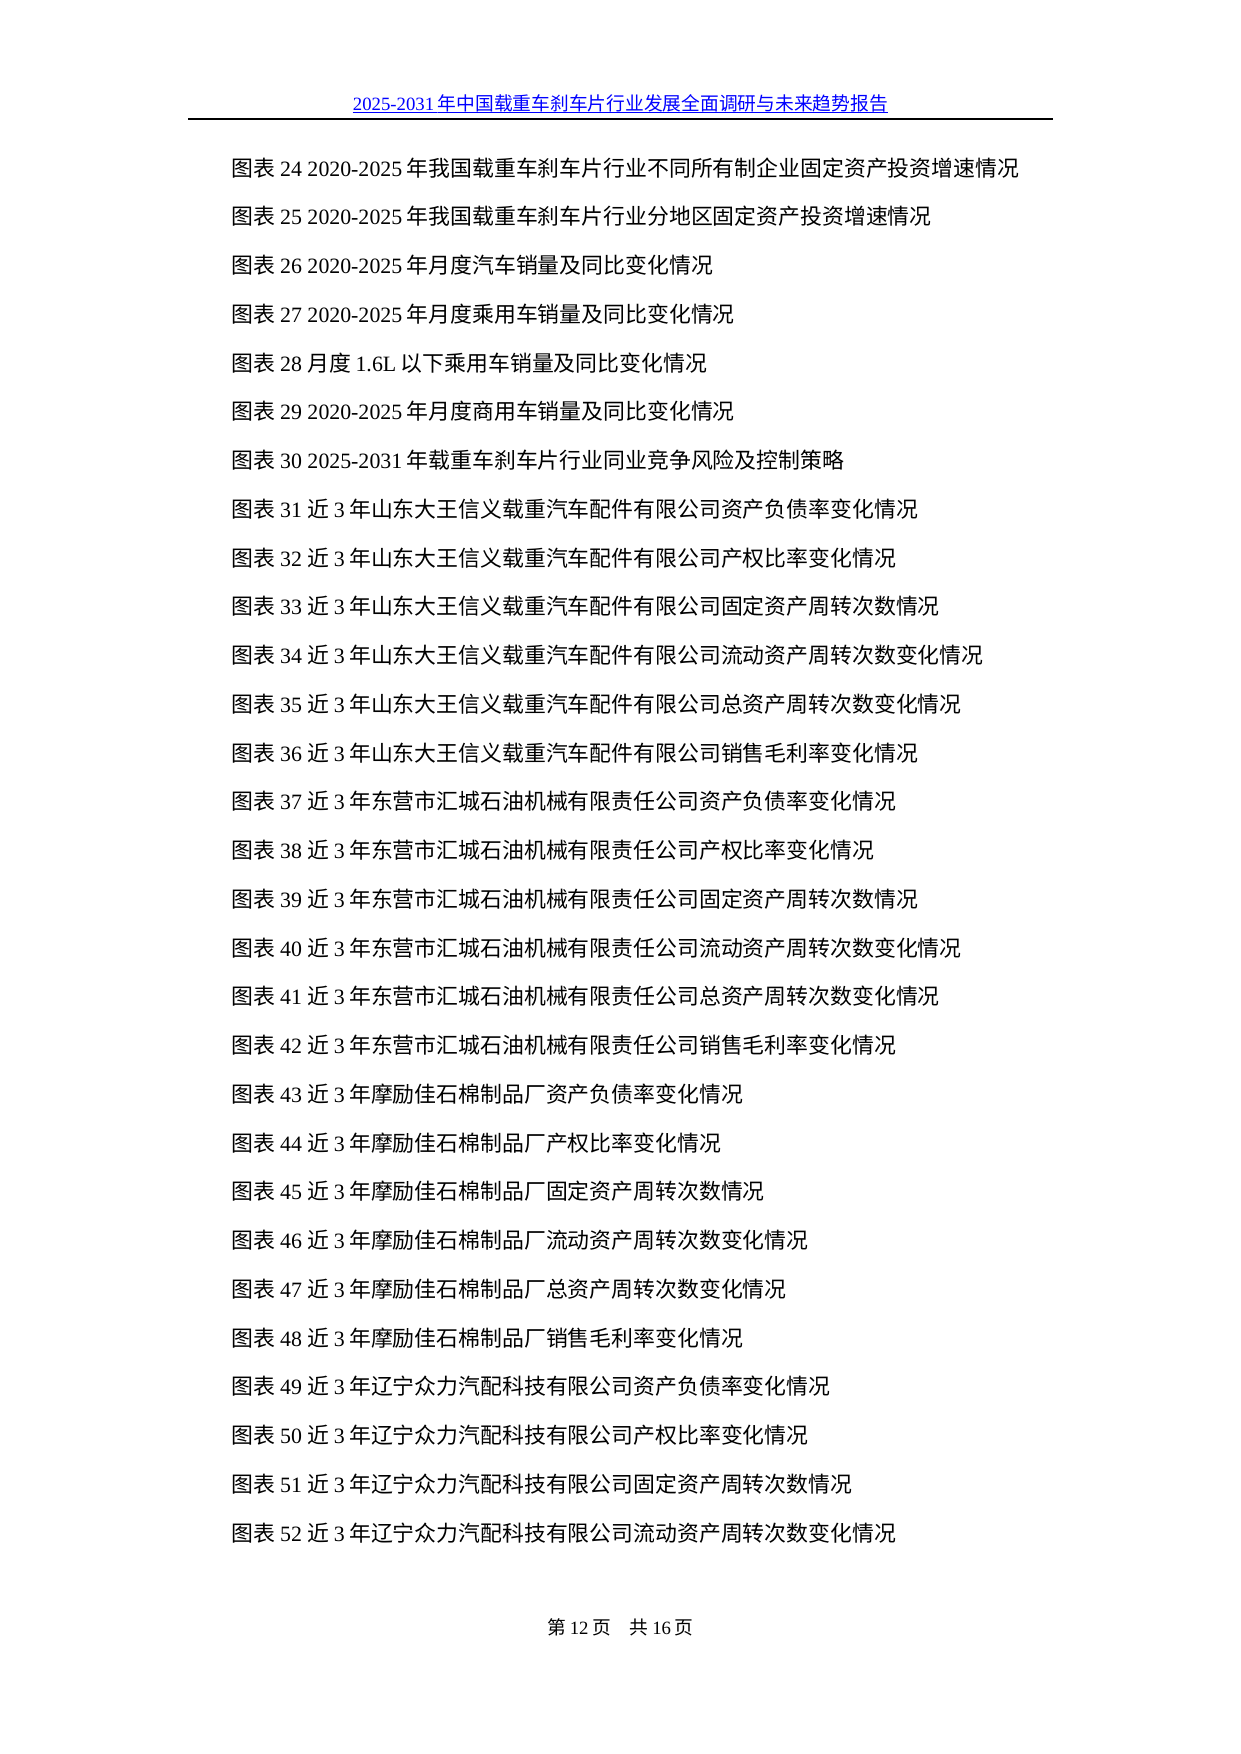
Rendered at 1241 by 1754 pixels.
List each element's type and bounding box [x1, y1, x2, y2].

text [187, 150, 1053, 1548]
